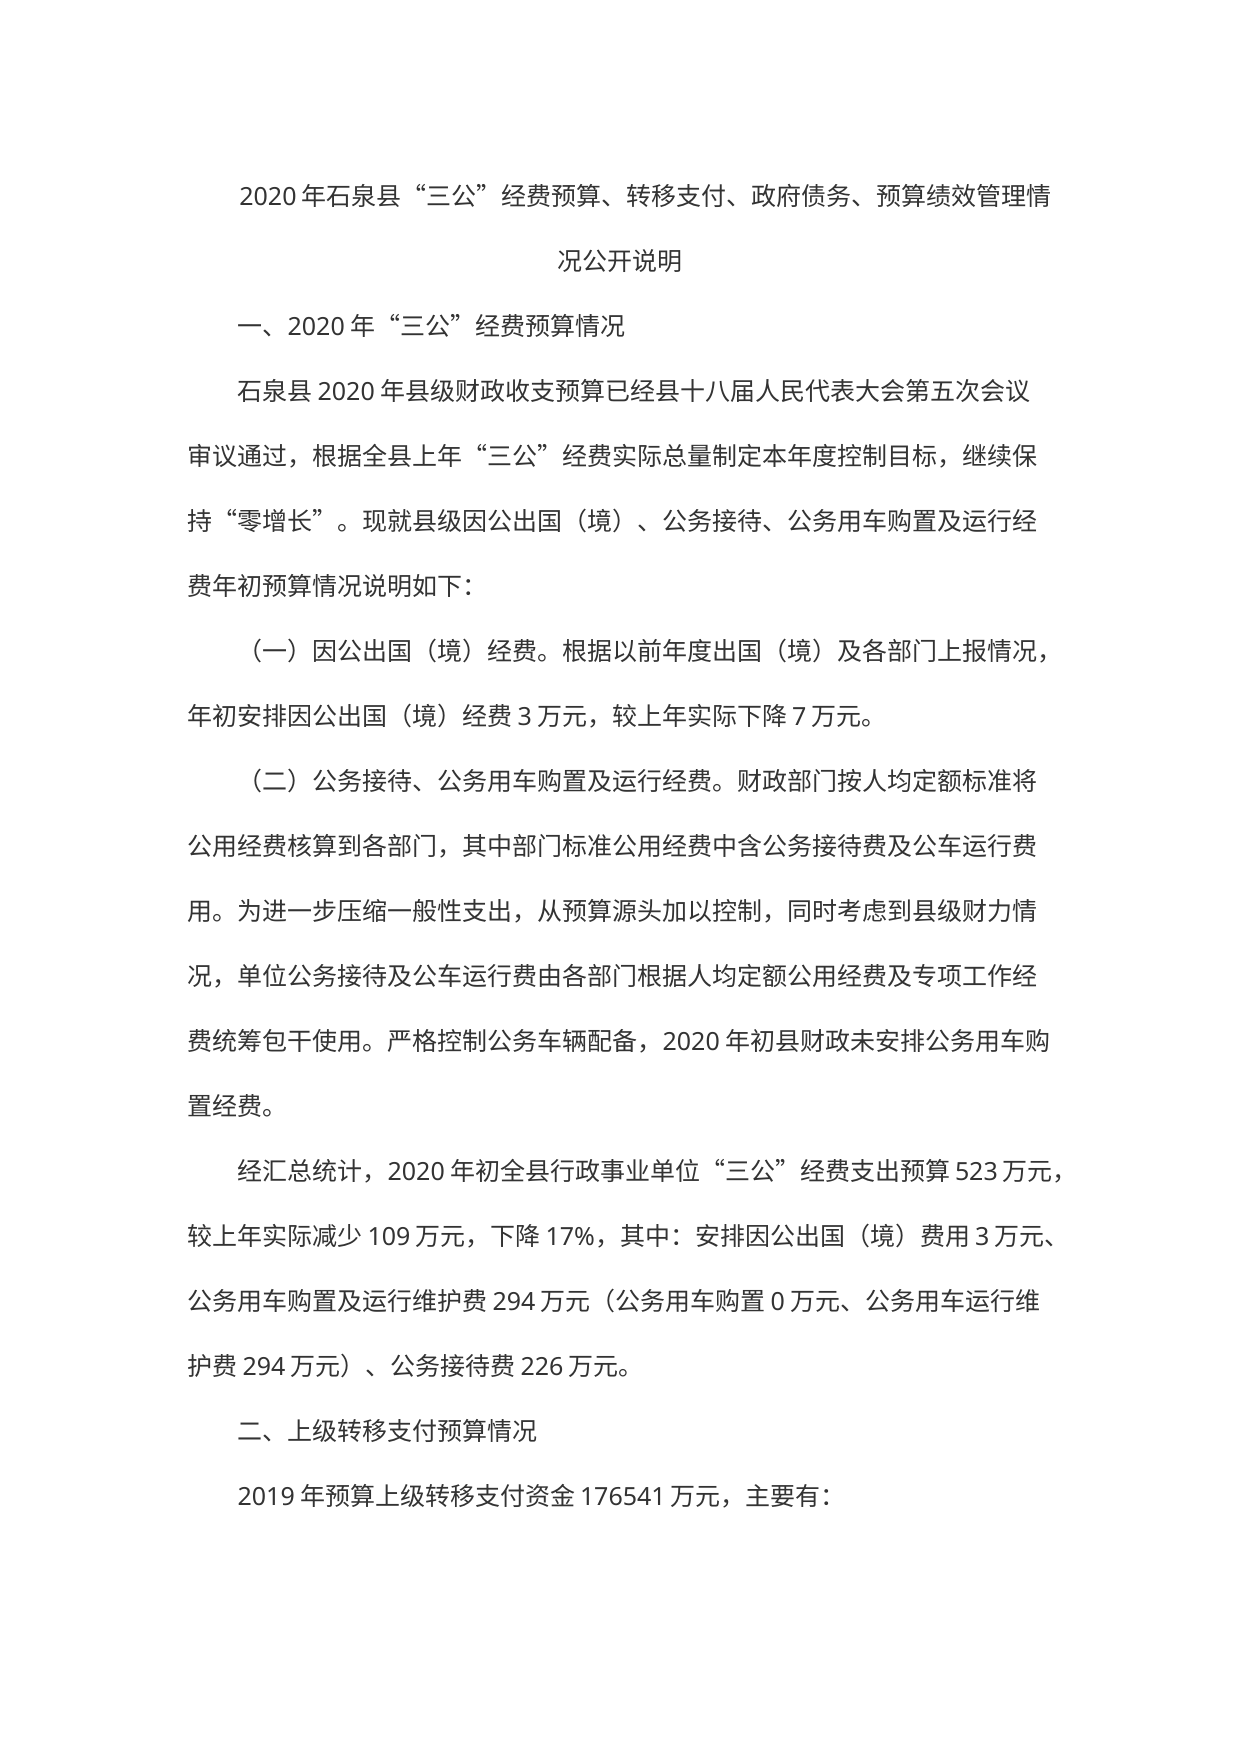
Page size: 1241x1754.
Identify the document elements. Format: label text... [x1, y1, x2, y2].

text 石泉县2020年县级财政收支预算已经县十八届人民代表大会第五次会议审议通过，根据全县上年“三公”经费实际总量制定本年度控制目标，继续保持“零增长”。现就县级因公出国（境）、公务接待、公务用车购置及运行经费年初预算情况说明如下： [187, 357, 1053, 617]
text 一、2020年“三公”经费预算情况 [187, 292, 1053, 357]
text 2020年石泉县“三公”经费预算、转移支付、政府债务、预算绩效管理情况公开说明 [187, 162, 1053, 292]
text （一）因公出国（境）经费。根据以前年度出国（境）及各部门上报情况，年初安排因公出国（境）经费3万元，较上年实际下降7万元。 [187, 617, 1053, 747]
text 2019年预算上级转移支付资金176541万元，主要有： [187, 1462, 1053, 1527]
text 经汇总统计，2020年初全县行政事业单位“三公”经费支出预算523万元，较上年实际减少109万元，下降17%，其中：安排因公出国（境）费用3万元、公务用车购置及运行维护费294万元（公务用车购置0万元、公务用车运行维护费294万元）、公务接待费226万元。 [187, 1137, 1053, 1397]
text 二、上级转移支付预算情况 [187, 1397, 1053, 1462]
text （二）公务接待、公务用车购置及运行经费。财政部门按人均定额标准将公用经费核算到各部门，其中部门标准公用经费中含公务接待费及公车运行费用。为进一步压缩一般性支出，从预算源头加以控制，同时考虑到县级财力情况，单位公务接待及公车运行费由各部门根据人均定额公用经费及专项工作经费统筹包干使用。严格控制公务车辆配备，2020年初县财政未安排公务用车购置经费。 [187, 747, 1053, 1137]
